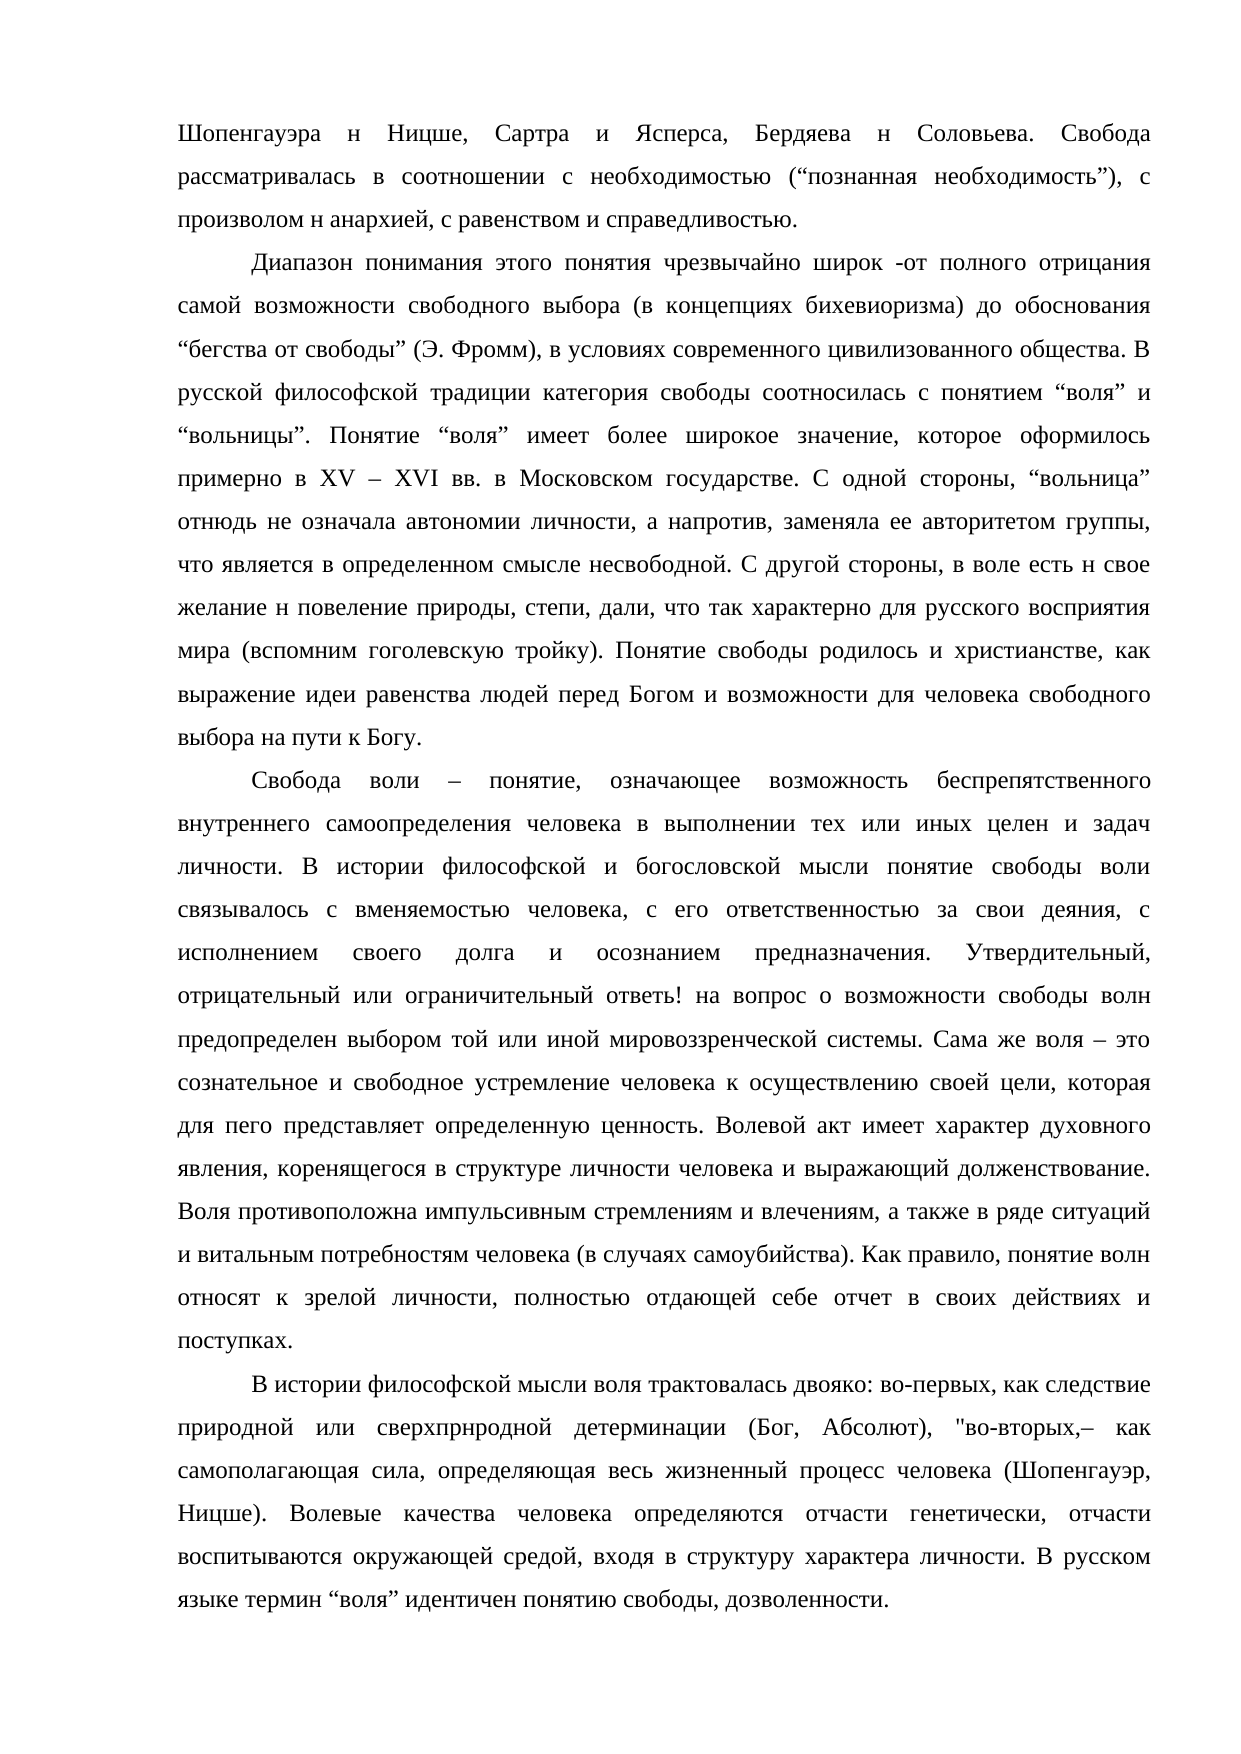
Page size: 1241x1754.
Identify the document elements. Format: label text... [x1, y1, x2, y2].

text Свобода воли – понятие, означающее возможность беспрепятственного внутреннего самоопределения человека в выполнении тех или иных целен и задач личности. В истории философской и богословской мысли понятие свободы воли связывалось с вменяемостью человека, с его ответственностью за свои деяния, с исполнением своего долга и осознанием предназначения. Утвердительный, отрицательный или ограничительный ответь! на вопрос о возможности свободы волн предопределен выбором той или иной мировоззренческой системы. Сама же воля – это сознательное и свободное устремление человека к осуществлению своей цели, которая для пего представляет определенную ценность. Волевой акт имеет характер духовного явления, коренящегося в структуре личности человека и выражающий долженствование. Воля противоположна импульсивным стремлениям и влечениям, а также в ряде ситуаций и витальным потребностям человека (в случаях самоубийства). Как правило, понятие волн относят к зрелой личности, полностью отдающей себе отчет в своих действиях и поступках. [177, 765, 1152, 1354]
text Диапазон понимания этого понятия чрезвычайно широк -от полного отрицания самой возможности свободного выбора (в концепциях бихевиоризма) до обоснования “бегства от свободы” (Э. Фромм), в условиях современного цивилизованного общества. В русской философской традиции категория свободы соотносилась с понятием “воля” и “вольницы”. Понятие “воля” имеет более широкое значение, которое оформилось примерно в XV – XVI вв. в Московском государстве. С одной стороны, “вольница” отнюдь не означала автономии личности, а напротив, заменяла ее авторитетом группы, что является в определенном смысле несвободной. С другой стороны, в воле есть н свое желание н повеление природы, степи, дали, что так характерно для русского восприятия мира (вспомним гоголевскую тройку). Понятие свободы родилось и христианстве, как выражение идеи равенства людей перед Богом и возможности для человека свободного выбора на пути к Богу. [177, 247, 1152, 751]
text В истории философской мысли воля трактовалась двояко: во-первых, как следствие природной или сверхпрнродной детерминации (Бог, Абсолют), "во-вторых,– как самополагающая сила, определяющая весь жизненный процесс человека (Шопенгауэр, Ницше). Волевые качества человека определяются отчасти генетически, отчасти воспитываются окружающей средой, входя в структуру характера личности. В русском языке термин “воля” идентичен понятию свободы, дозволенности. [177, 1369, 1152, 1613]
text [177, 118, 1152, 233]
